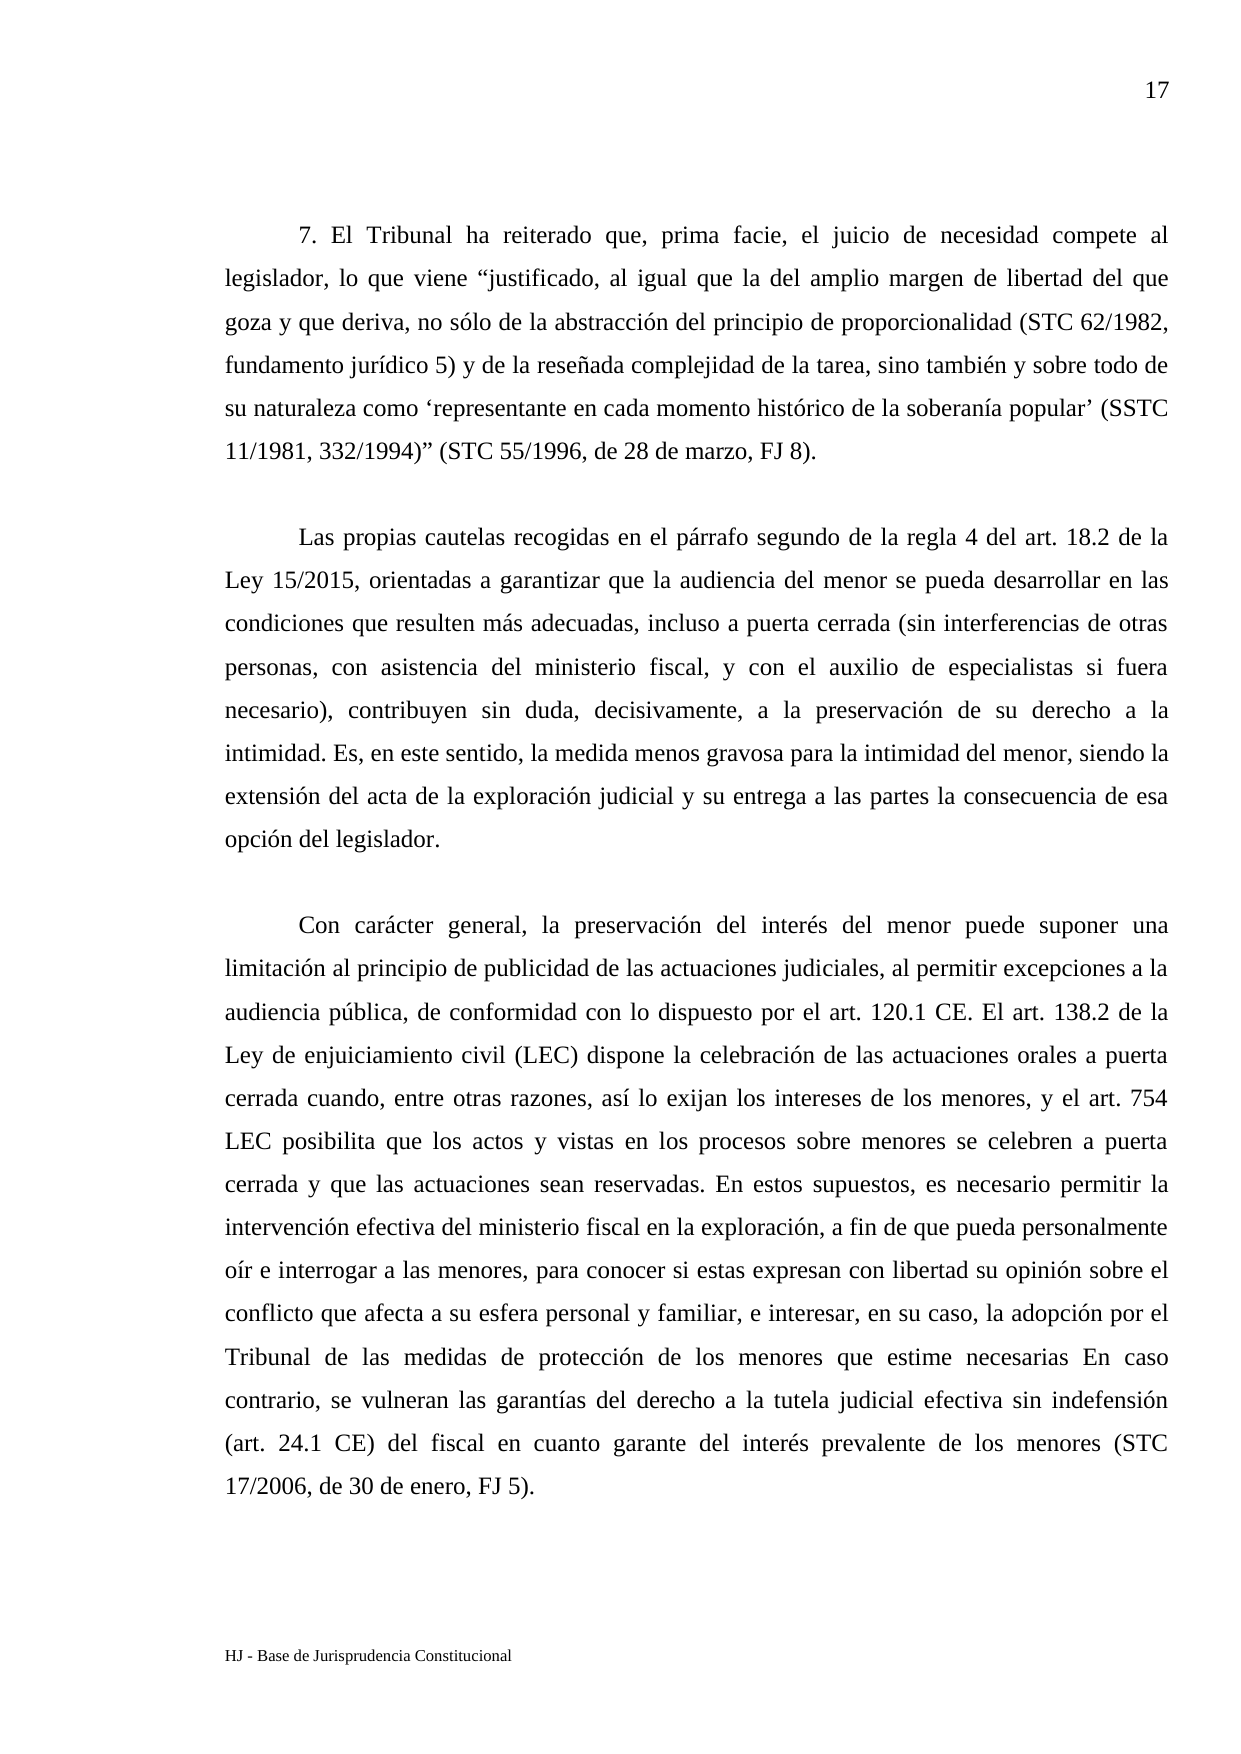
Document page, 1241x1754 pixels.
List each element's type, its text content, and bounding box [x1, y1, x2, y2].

text Las propias cautelas recogidas en el párrafo segundo de la regla 4 del art. 18.2 de la Ley 15/2015, orientadas a garantizar que la audiencia del menor se pueda desarrollar en las condiciones que resulten más adecuadas, incluso a puerta cerrada (sin interferencias de otras personas, con asistencia del ministerio fiscal, y con el auxilio de especialistas si fuera necesario), contribuyen sin duda, decisivamente, a la preservación de su derecho a la intimidad. Es, en este sentido, la medida menos gravosa para la intimidad del menor, siendo la extensión del acta de la exploración judicial y su entrega a las partes la consecuencia de esa opción del legislador. [224, 522, 1169, 853]
text 7. El Tribunal ha reiterado que, prima facie, el juicio de necesidad compete al legislador, lo que viene “justificado, al igual que la del amplio margen de libertad del que goza y que deriva, no sólo de la abstracción del principio de proporcionalidad (STC 62/1982, fundamento jurídico 5) y de la reseñada complejidad de la tarea, sino también y sobre todo de su naturaleza como ‘representante en cada momento histórico de la soberanía popular’ (SSTC 11/1981, 332/1994)” (STC 55/1996, de 28 de marzo, FJ 8). [224, 220, 1169, 465]
text Con carácter general, la preservación del interés del menor puede suponer una limitación al principio de publicidad de las actuaciones judiciales, al permitir excepciones a la audiencia pública, de conformidad con lo dispuesto por el art. 120.1 CE. El art. 138.2 de la Ley de enjuiciamiento civil (LEC) dispone la celebración de las actuaciones orales a puerta cerrada cuando, entre otras razones, así lo exijan los intereses de los menores, y el art. 754 LEC posibilita que los actos y vistas en los procesos sobre menores se celebren a puerta cerrada y que las actuaciones sean reservadas. En estos supuestos, es necesario permitir la intervención efectiva del ministerio fiscal en la exploración, a fin de que pueda personalmente oír e interrogar a las menores, para conocer si estas expresan con libertad su opinión sobre el conflicto que afecta a su esfera personal y familiar, e interesar, en su caso, la adopción por el Tribunal de las medidas de protección de los menores que estime necesarias En caso contrario, se vulneran las garantías del derecho a la tutela judicial efectiva sin indefensión (art. 24.1 CE) del fiscal en cuanto garante del interés prevalente de los menores (STC 17/2006, de 30 de enero, FJ 5). [224, 910, 1169, 1500]
